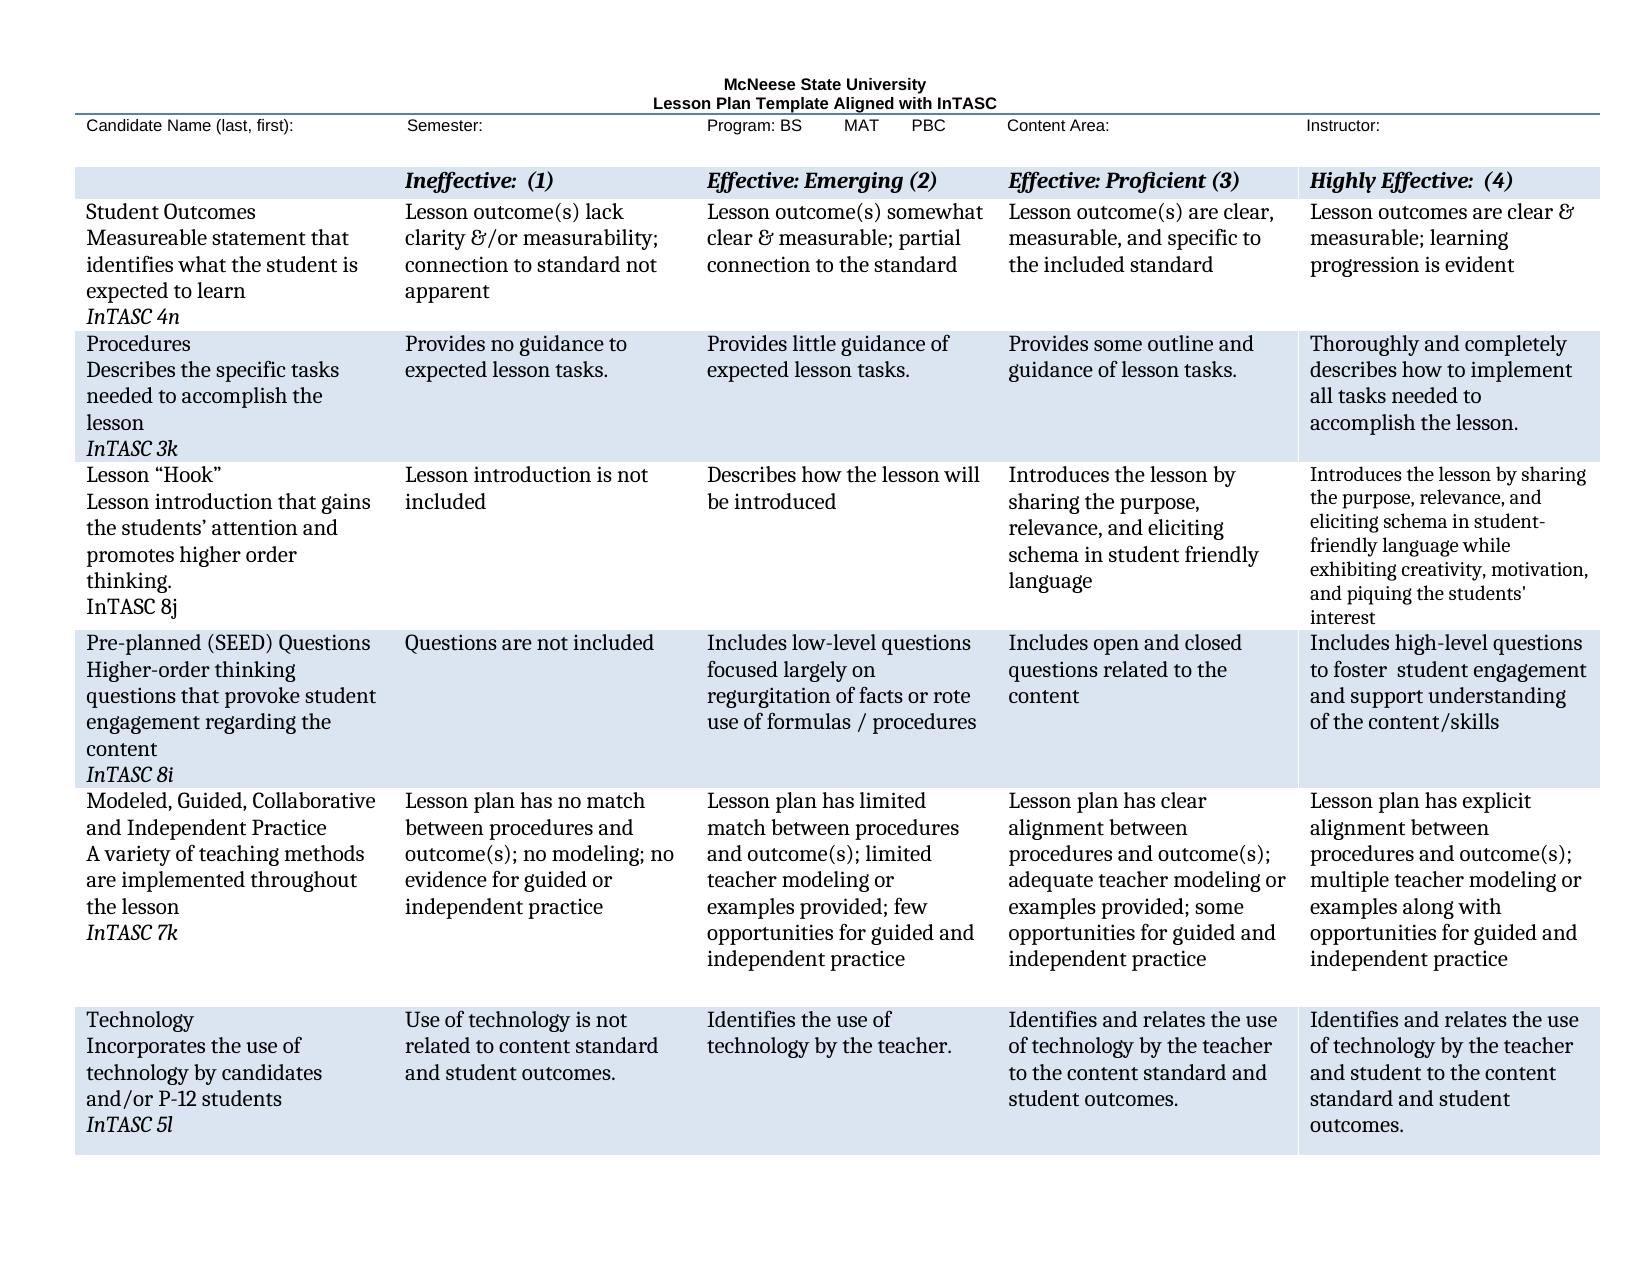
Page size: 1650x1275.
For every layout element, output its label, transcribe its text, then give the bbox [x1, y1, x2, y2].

table_cell Lesson outcome(s) somewhat clear & measurable; partial connection to the standard [696, 199, 997, 331]
table_cell Thoroughly and completely describes how to implement all tasks needed to accomplish the lesson. [1299, 331, 1600, 462]
subtitle Lesson Plan Template Aligned with InTASC [75, 94, 1575, 113]
table_cell Identifies and relates the use of technology by the teacher to the content standard and student outcomes. [997, 1007, 1298, 1155]
table_cell Includes high-level questions to foster student engagement and support understanding of the content/skills [1299, 630, 1600, 788]
table_cell Effective: Proficient (3) [997, 167, 1298, 199]
table_cell [75, 167, 394, 199]
table_cell Use of technology is not related to content standard and student outcomes. [394, 1007, 696, 1155]
table_header Instructor: [1295, 115, 1600, 167]
table_header Candidate Name (last, first): [75, 115, 396, 167]
table_header Semester: [396, 115, 696, 167]
table_cell Introduces the lesson by sharing the purpose, relevance, and eliciting schema in student-friendly language while exhibiting creativity, motivation, and piquing the students' interest [1299, 462, 1600, 630]
table_cell Effective: Emerging (2) [696, 167, 997, 199]
table_cell Technology Incorporates the use of technology by candidates and/or P-12 students InTASC 5l [75, 1007, 394, 1155]
table_cell Highly Effective: (4) [1299, 167, 1600, 199]
table_cell Provides some outline and guidance of lesson tasks. [997, 331, 1298, 462]
table_cell Introduces the lesson by sharing the purpose, relevance, and eliciting schema in student friendly language [997, 462, 1298, 630]
table_cell Questions are not included [394, 630, 696, 788]
table_cell Describes how the lesson will be introduced [696, 462, 997, 630]
title McNeese State University [75, 75, 1575, 94]
table_cell Lesson outcome(s) are clear, measurable, and specific to the included standard [997, 199, 1298, 331]
table_cell Pre-planned (SEED) Questions Higher-order thinking questions that provoke student engagement regarding the content InTASC 8i [75, 630, 394, 788]
table_cell Ineffective: (1) [394, 167, 696, 199]
table_cell Lesson outcome(s) lack clarity &/or measurability; connection to standard not apparent [394, 199, 696, 331]
table_cell Provides little guidance of expected lesson tasks. [696, 331, 997, 462]
table_cell Identifies the use of technology by the teacher. [696, 1007, 997, 1155]
table_cell Lesson “Hook” Lesson introduction that gains the students’ attention and promotes higher order thinking. InTASC 8j [75, 462, 394, 630]
table_cell Lesson outcomes are clear & measurable; learning progression is evident [1299, 199, 1600, 331]
table_cell Lesson introduction is not included [394, 462, 696, 630]
table_header Content Area: [996, 115, 1295, 167]
table_header Program: BS MAT PBC [696, 115, 996, 167]
table_cell Student Outcomes Measureable statement that identifies what the student is expected to learn InTASC 4n [75, 199, 394, 331]
table_cell Provides no guidance to expected lesson tasks. [394, 331, 696, 462]
table_cell Modeled, Guided, Collaborative and Independent Practice A variety of teaching methods are implemented throughout the lesson InTASC 7k [75, 788, 394, 1007]
table_cell Lesson plan has no match between procedures and outcome(s); no modeling; no evidence for guided or independent practice [394, 788, 696, 1007]
table_cell Lesson plan has limited match between procedures and outcome(s); limited teacher modeling or examples provided; few opportunities for guided and independent practice [696, 788, 997, 1007]
table_cell Includes open and closed questions related to the content [997, 630, 1298, 788]
table_cell Lesson plan has explicit alignment between procedures and outcome(s); multiple teacher modeling or examples along with opportunities for guided and independent practice [1299, 788, 1600, 1007]
table_cell Identifies and relates the use of technology by the teacher and student to the content standard and student outcomes. [1299, 1007, 1600, 1155]
table_cell Lesson plan has clear alignment between procedures and outcome(s); adequate teacher modeling or examples provided; some opportunities for guided and independent practice [997, 788, 1298, 1007]
table_cell Procedures Describes the specific tasks needed to accomplish the lesson InTASC 3k [75, 331, 394, 462]
table_cell Includes low-level questions focused largely on regurgitation of facts or rote use of formulas / procedures [696, 630, 997, 788]
